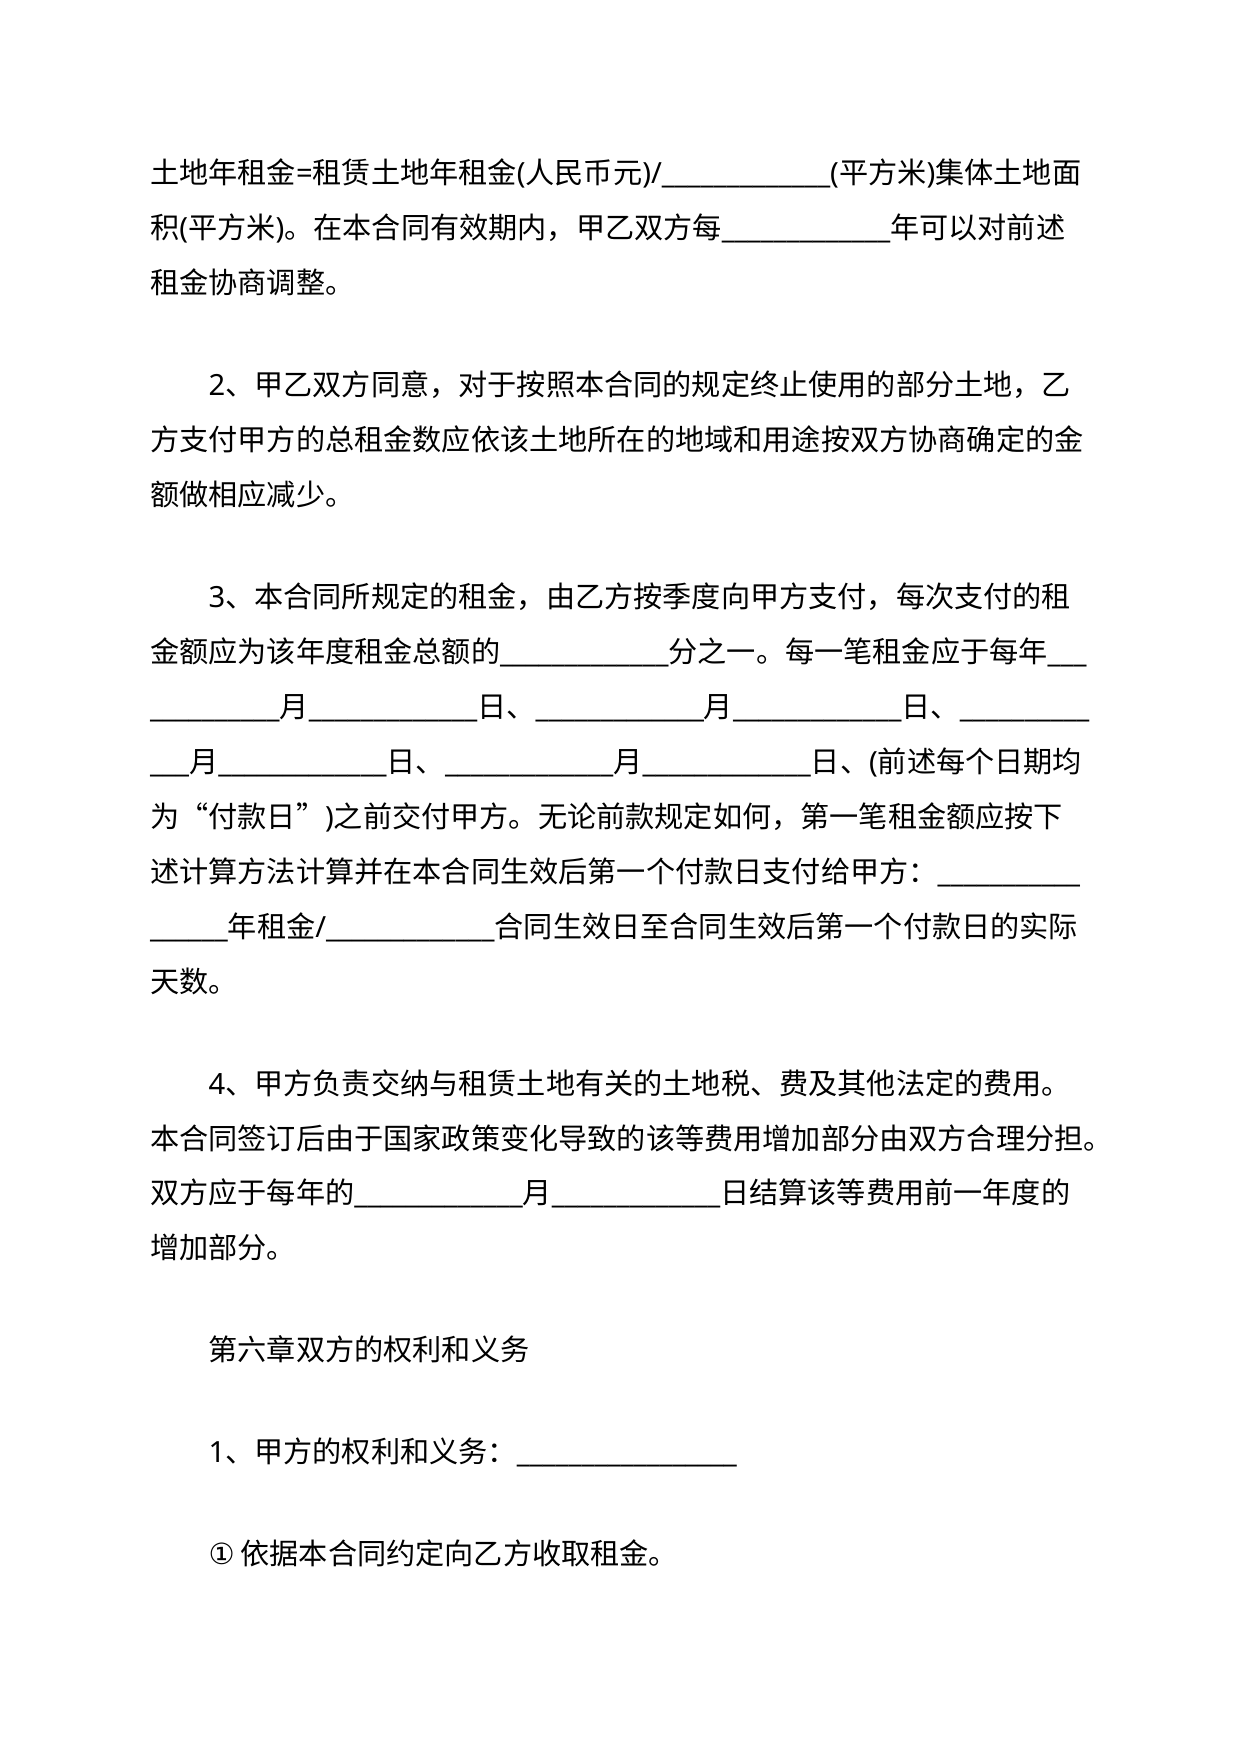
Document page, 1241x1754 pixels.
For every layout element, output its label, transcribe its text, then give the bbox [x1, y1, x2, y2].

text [150, 150, 1090, 302]
text 1、甲方的权利和义务：_________________ [150, 1429, 1090, 1471]
text 第六章双方的权利和义务 [150, 1327, 1090, 1369]
text 3、本合同所规定的租金，由乙方按季度向甲方支付，每次支付的租金额应为该年度租金总额的_____________分之一。每一笔租金应于每年_____________月_____________日、_____________月_____________日、_____________月_____________日、_____________月_____________日、(前述每个日期均为“付款日”)之前交付甲方。无论前款规定如何，第一笔租金额应按下述计算方法计算并在本合同生效后第一个付款日支付给甲方：_________________年租金/_____________合同生效日至合同生效后第一个付款日的实际天数。 [150, 573, 1090, 1001]
text 2、甲乙双方同意，对于按照本合同的规定终止使用的部分土地，乙方支付甲方的总租金数应依该土地所在的地域和用途按双方协商确定的金额做相应减少。 [150, 362, 1090, 514]
text ①依据本合同约定向乙方收取租金。 [150, 1531, 1090, 1573]
text 4、甲方负责交纳与租赁土地有关的土地税、费及其他法定的费用。本合同签订后由于国家政策变化导致的该等费用增加部分由双方合理分担。双方应于每年的_____________月_____________日结算该等费用前一年度的增加部分。 [150, 1060, 1090, 1267]
